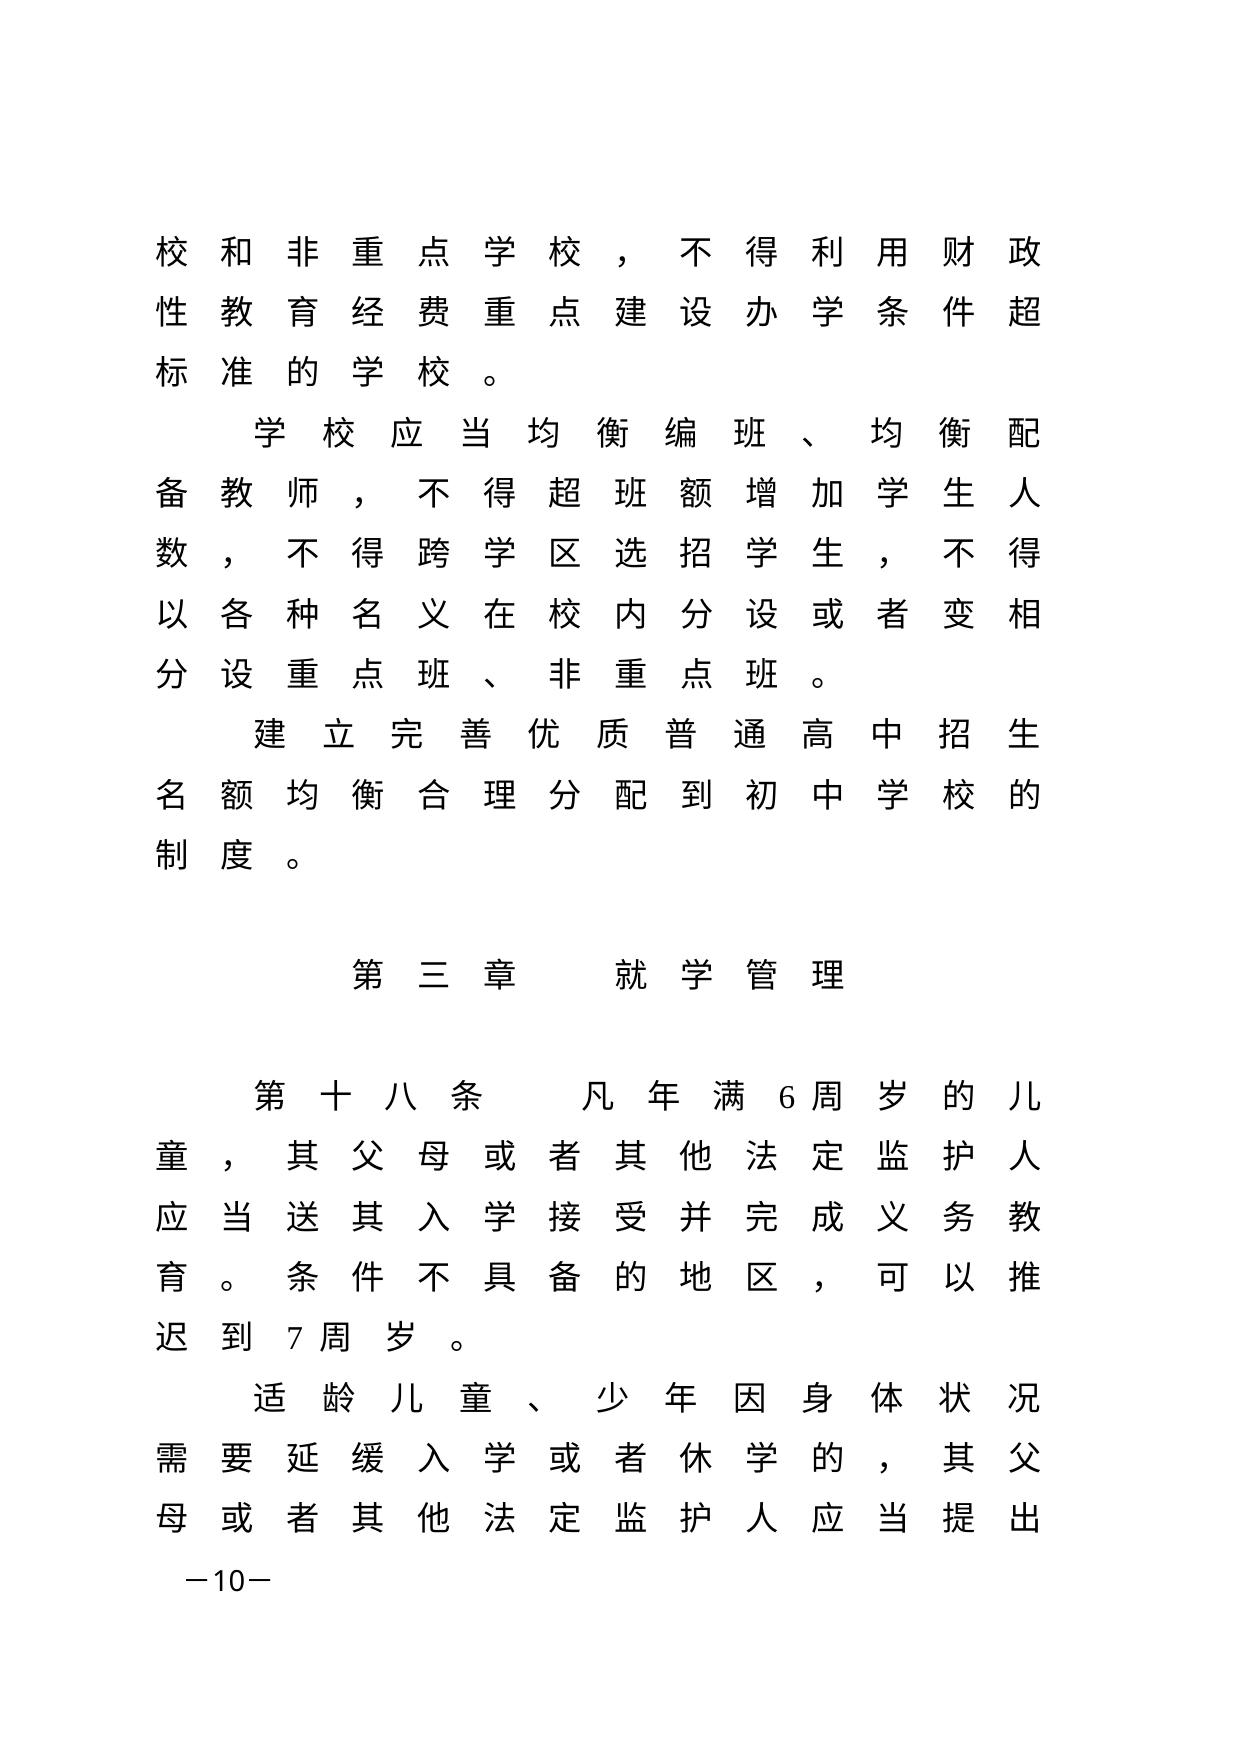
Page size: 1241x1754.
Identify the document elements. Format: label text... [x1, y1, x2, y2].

text 学校应当均衡编班、均衡配备教师，不得超班额增加学生人数，不得跨学区选招学生，不得以各种名义在校内分设或者变相分设重点班、非重点班。 [155, 400, 1073, 702]
text 适龄儿童、少年因身体状况需要延缓入学或者休学的，其父母或者其他法定监护人应当提出申请，由县级人民政府教育行政部门或者乡镇人民政府、街道办事处批准。 [155, 1365, 1073, 1546]
text 第十八条 凡年满6周岁的儿童，其父母或者其他法定监护人应当送其入学接受并完成义务教育。条件不具备的地区，可以推迟到7周岁。 [155, 1064, 1073, 1365]
text 第三章 就学管理 [155, 943, 1073, 1003]
text 建立完善优质普通高中招生名额均衡合理分配到初中学校的制度。 [155, 702, 1073, 883]
text 县级以上人民政府及其教育行政部门不得将学校分为重点学校和非重点学校，不得利用财政性教育经费重点建设办学条件超标准的学校。 [155, 219, 1073, 400]
